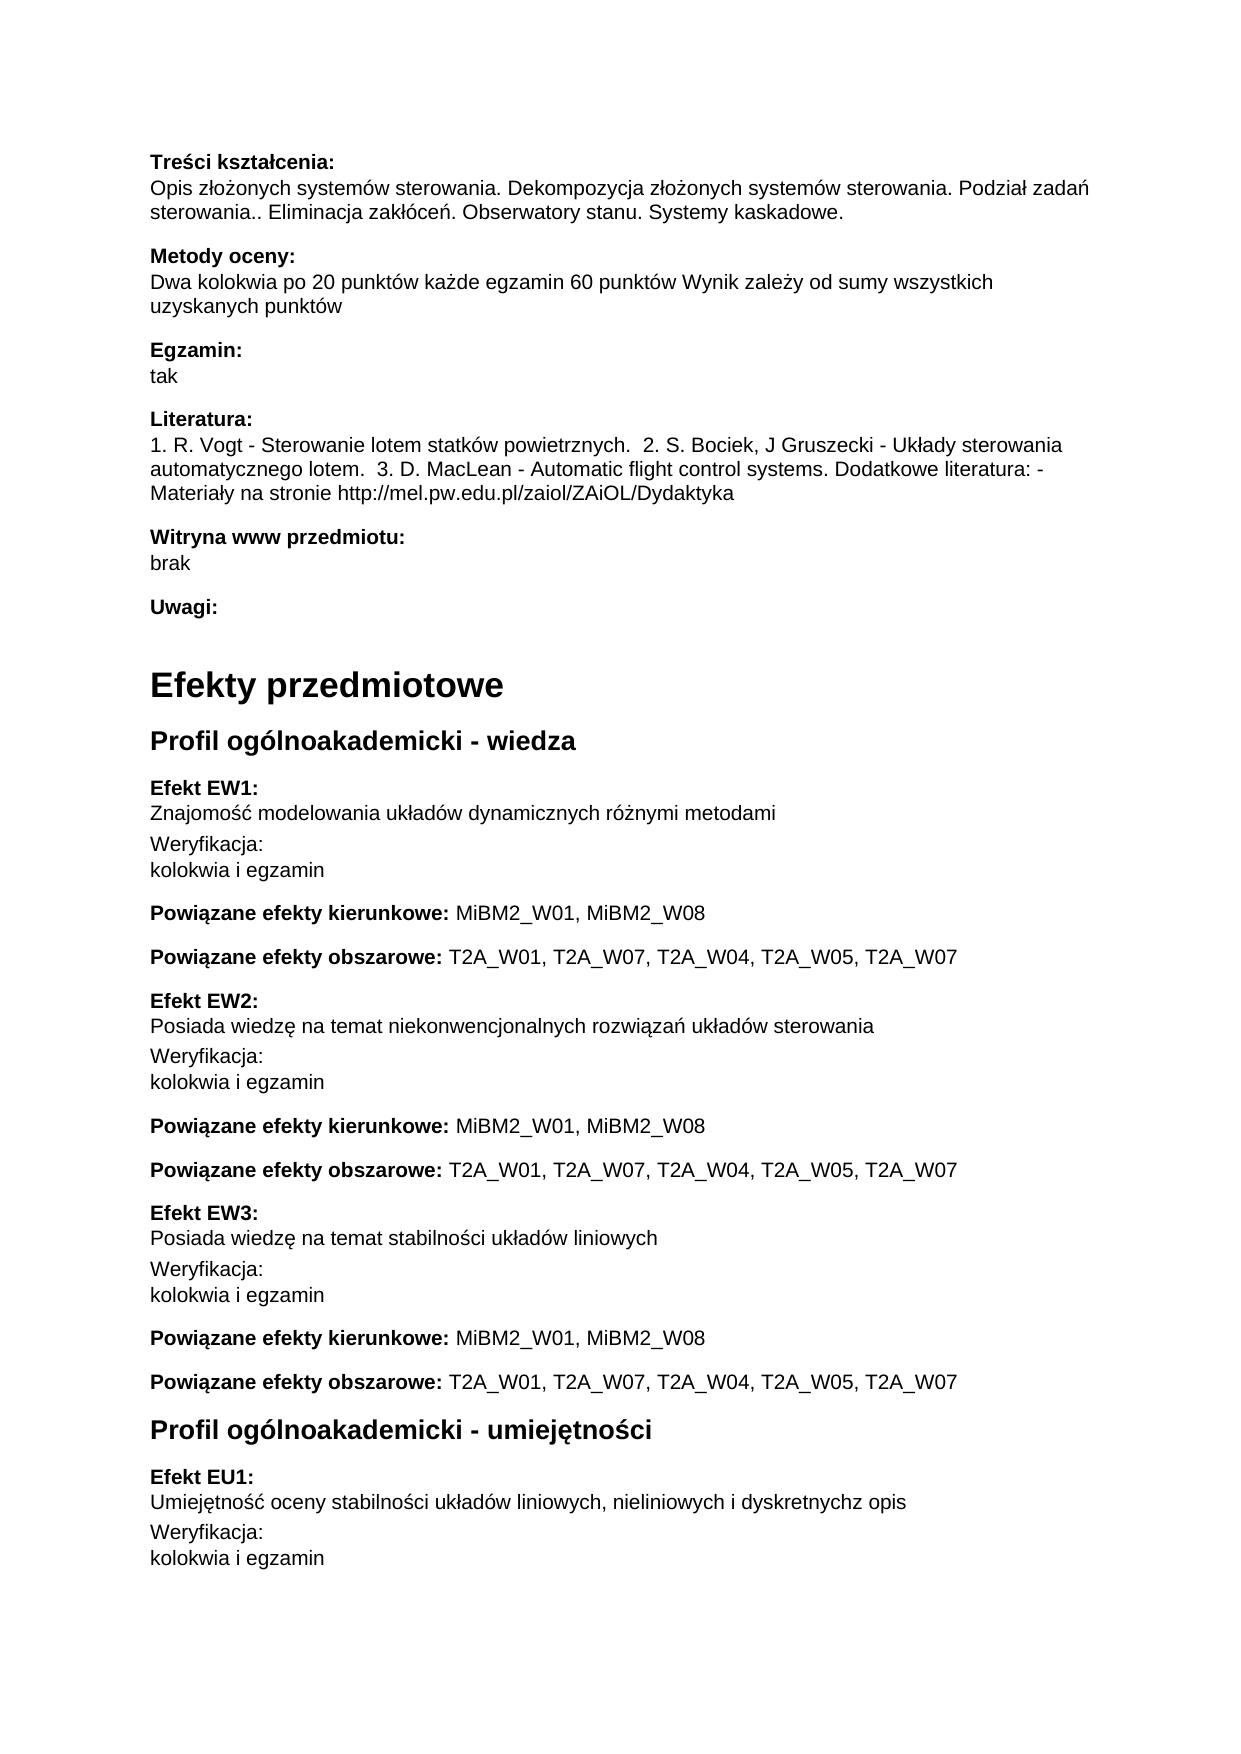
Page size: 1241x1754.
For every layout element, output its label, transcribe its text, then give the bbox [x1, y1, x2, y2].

text Efekt EW3: [150, 1201, 1090, 1225]
text Powiązane efekty kierunkowe: MiBM2_W01, MiBM2_W08 [150, 1114, 1090, 1138]
text tak [150, 363, 1090, 387]
text Weryfikacja: [150, 1256, 1090, 1280]
text kolokwia i egzamin [150, 857, 1090, 881]
text Znajomość modelowania układów dynamicznych różnymi metodami [150, 801, 1090, 825]
text Dwa kolokwia po 20 punktów każde egzamin 60 punktów Wynik zależy od sumy wszystkich uzyskanych punktów [150, 270, 1090, 318]
text Efekt EW2: [150, 989, 1090, 1013]
text kolokwia i egzamin [150, 1070, 1090, 1094]
subtitle Efekty przedmiotowe [150, 664, 1090, 705]
text Efekt EU1: [150, 1465, 1090, 1489]
text Literatura: [150, 407, 1090, 431]
text Powiązane efekty obszarowe: T2A_W01, T2A_W07, T2A_W04, T2A_W05, T2A_W07 [150, 1157, 1090, 1181]
text Umiejętność oceny stabilności układów liniowych, nieliniowych i dyskretnychz opis [150, 1490, 1090, 1514]
text Weryfikacja: [150, 831, 1090, 855]
text brak [150, 551, 1090, 575]
text Treści kształcenia: [150, 150, 1090, 174]
text Uwagi: [150, 595, 1090, 619]
text Posiada wiedzę na temat stabilności układów liniowych [150, 1226, 1090, 1250]
subtitle Profil ogólnoakademicki - umiejętności [150, 1414, 1090, 1445]
text kolokwia i egzamin [150, 1282, 1090, 1306]
text Opis złożonych systemów sterowania. Dekompozycja złożonych systemów sterowania. Podział zadań sterowania.. Eliminacja zakłóceń. Obserwatory stanu. Systemy kaskadowe. [150, 176, 1090, 224]
text Powiązane efekty obszarowe: T2A_W01, T2A_W07, T2A_W04, T2A_W05, T2A_W07 [150, 945, 1090, 969]
text Egzamin: [150, 337, 1090, 361]
text 1. R. Vogt - Sterowanie lotem statków powietrznych. 2. S. Bociek, J Gruszecki - Układy sterowania automatycznego lotem. 3. D. MacLean - Automatic flight control systems. Dodatkowe literatura: - Materiały na stronie http://mel.pw.edu.pl/zaiol/ZAiOL/Dydaktyka [150, 433, 1090, 505]
text Weryfikacja: [150, 1520, 1090, 1544]
text Witryna www przedmiotu: [150, 525, 1090, 549]
text Powiązane efekty kierunkowe: MiBM2_W01, MiBM2_W08 [150, 901, 1090, 925]
text kolokwia i egzamin [150, 1546, 1090, 1570]
text Weryfikacja: [150, 1044, 1090, 1068]
text Efekt EW1: [150, 776, 1090, 800]
text Posiada wiedzę na temat niekonwencjonalnych rozwiązań układów sterowania [150, 1014, 1090, 1038]
text Metody oceny: [150, 244, 1090, 268]
text Powiązane efekty obszarowe: T2A_W01, T2A_W07, T2A_W04, T2A_W05, T2A_W07 [150, 1370, 1090, 1394]
subtitle Profil ogólnoakademicki - wiedza [150, 725, 1090, 756]
text Powiązane efekty kierunkowe: MiBM2_W01, MiBM2_W08 [150, 1326, 1090, 1350]
